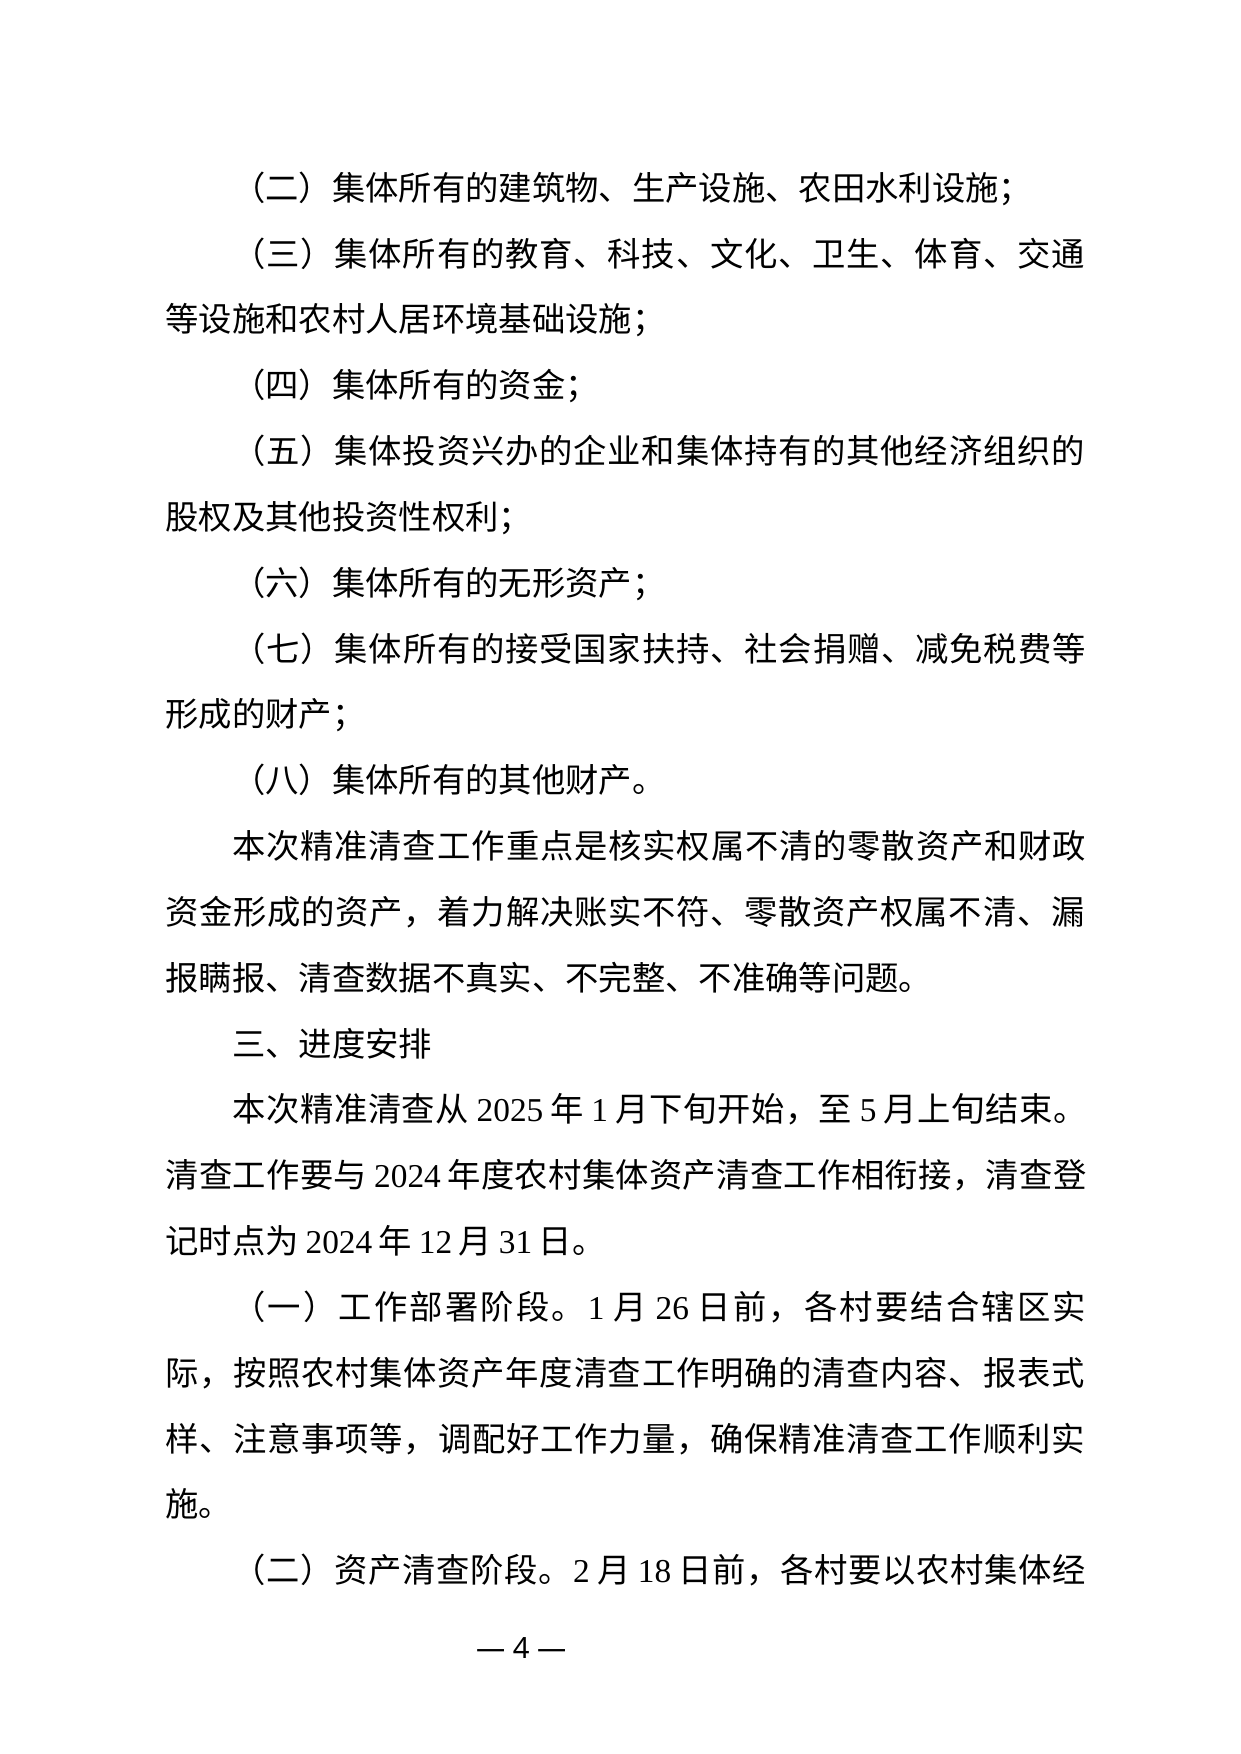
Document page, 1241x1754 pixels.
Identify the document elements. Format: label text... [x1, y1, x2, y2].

text （二）集体所有的建筑物、生产设施、农田水利设施； [165, 153, 1087, 219]
text （三）集体所有的教育、科技、文化、卫生、体育、交通等设施和农村人居环境基础设施； [165, 219, 1087, 350]
text （六）集体所有的无形资产； [165, 548, 1087, 614]
text （一）工作部署阶段。1月26日前，各村要结合辖区实际，按照农村集体资产年度清查工作明确的清查内容、报表式样、注意事项等，调配好工作力量，确保精准清查工作顺利实施。 [165, 1272, 1087, 1535]
list 本次精准清查从2025年1月下旬开始，至5月上旬结束。清查工作要与2024年度农村集体资产清查工作相衔接，清查登记时点为2024年12月31日。 [165, 1074, 1087, 1272]
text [165, 1535, 1087, 1601]
text （八）集体所有的其他财产。 [165, 745, 1087, 811]
text （七）集体所有的接受国家扶持、社会捐赠、减免税费等形成的财产； [165, 614, 1087, 745]
text （五）集体投资兴办的企业和集体持有的其他经济组织的股权及其他投资性权利； [165, 416, 1087, 548]
list 本次精准清查工作重点是核实权属不清的零散资产和财政资金形成的资产，着力解决账实不符、零散资产权属不清、漏报瞒报、清查数据不真实、不完整、不准确等问题。 [165, 811, 1087, 1009]
text （四）集体所有的资金； [165, 350, 1087, 416]
list 三、进度安排 [165, 1009, 1087, 1074]
